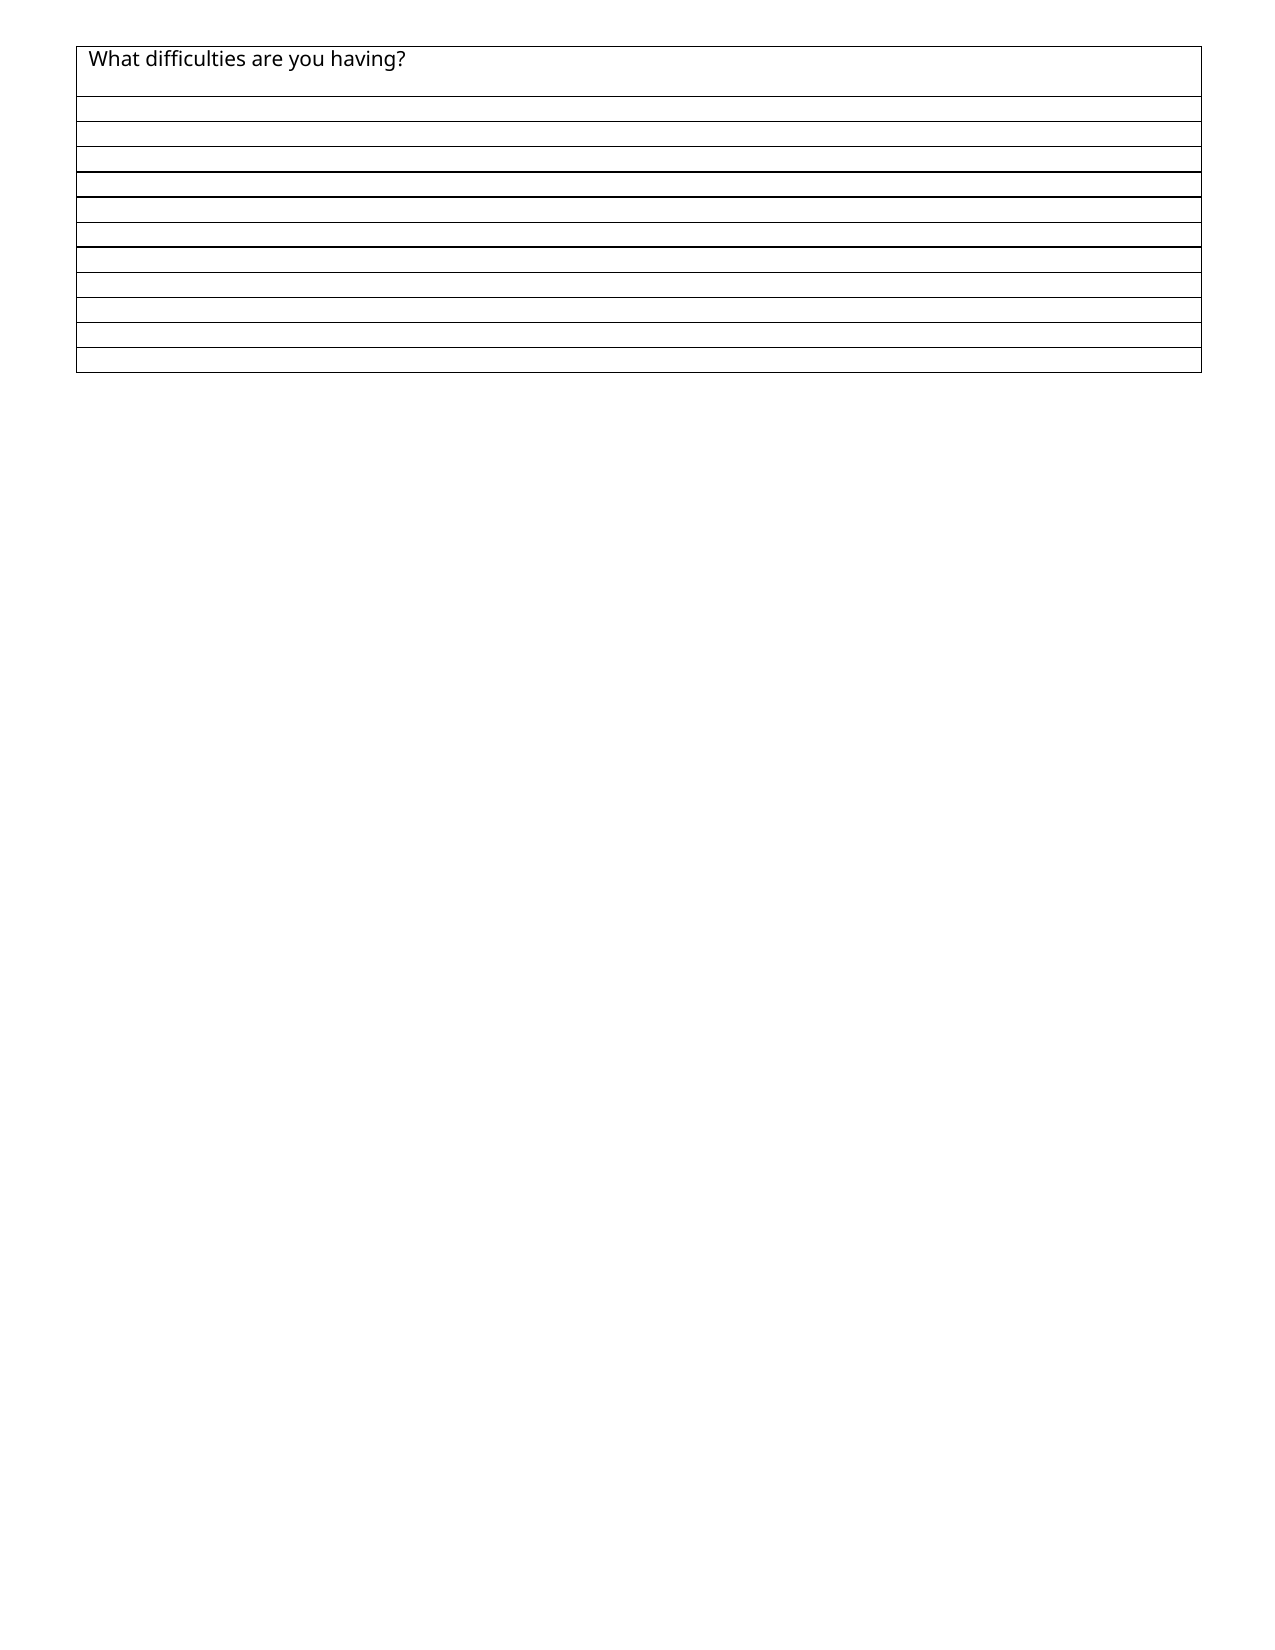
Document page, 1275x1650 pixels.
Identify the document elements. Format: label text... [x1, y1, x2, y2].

table_cell [77, 223, 1201, 246]
table_cell [77, 122, 1201, 146]
table_cell [77, 298, 1201, 322]
table_cell [77, 97, 1201, 121]
table_cell [77, 198, 1201, 222]
table_cell [77, 173, 1201, 196]
table_cell [77, 248, 1201, 272]
table_cell [77, 273, 1201, 297]
table_cell What difficulties are you having? [77, 47, 1201, 96]
table_cell [77, 147, 1201, 171]
table_cell [77, 323, 1201, 347]
table_cell [77, 348, 1201, 372]
